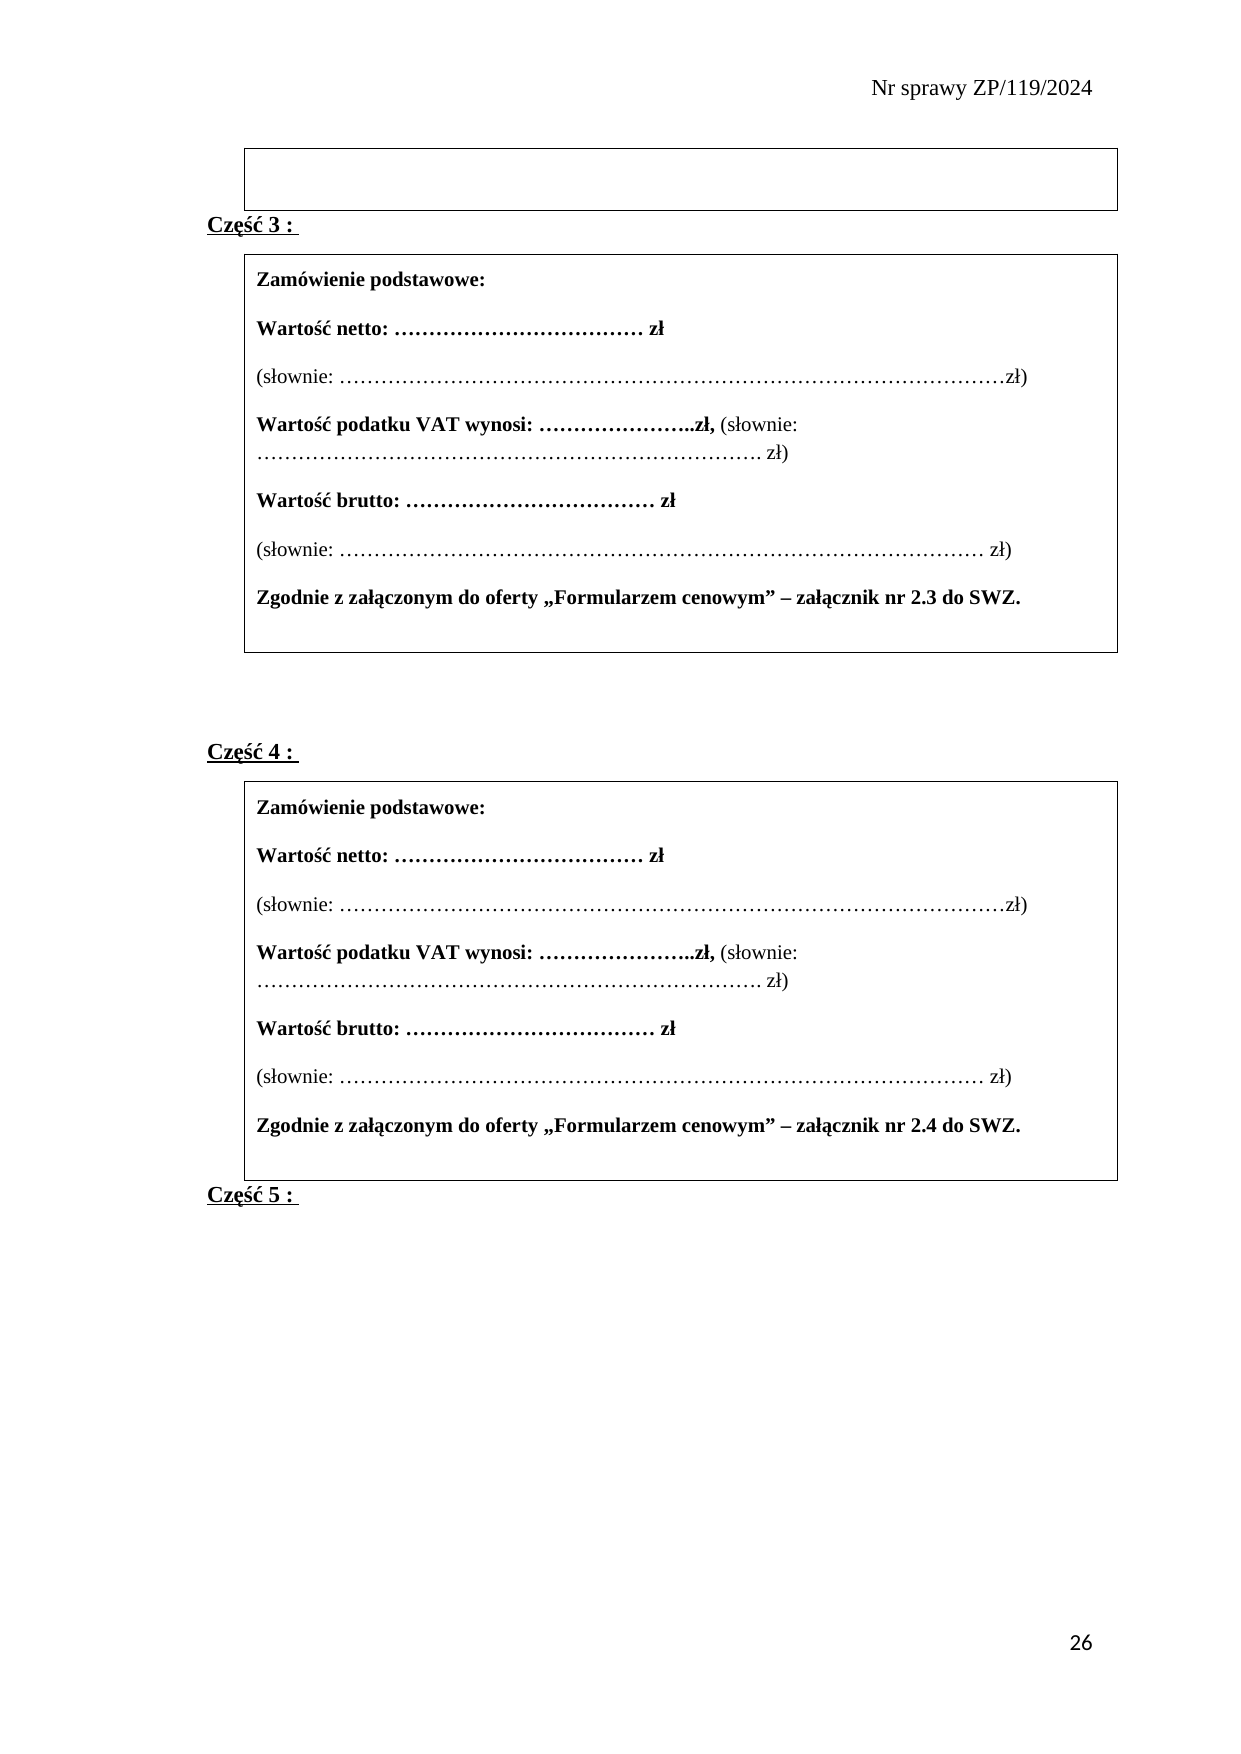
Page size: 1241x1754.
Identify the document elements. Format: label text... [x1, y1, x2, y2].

text Część 5 : [207, 1181, 1092, 1207]
text Część 3 : [207, 211, 1092, 237]
table_header Zamówienie podstawowe: Wartość netto: ……………………………… zł (słownie: ……………………………………………………………………………………zł) Wartość podatku VAT wynosi: …………………..zł, (słownie:………………………………………………………………. zł) Wartość brutto: ……………………………… zł (słownie: ………………………………………………………………………………… zł) Zgodnie z załączonym do oferty „Formularzem cenowym” – załącznik nr 2.3 do SWZ. [245, 255, 1117, 652]
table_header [245, 149, 1117, 210]
table_header Zamówienie podstawowe: Wartość netto: ……………………………… zł (słownie: ……………………………………………………………………………………zł) Wartość podatku VAT wynosi: …………………..zł, (słownie:………………………………………………………………. zł) Wartość brutto: ……………………………… zł (słownie: ………………………………………………………………………………… zł) Zgodnie z załączonym do oferty „Formularzem cenowym” – załącznik nr 2.4 do SWZ. [245, 782, 1117, 1180]
text Część 4 : [207, 738, 1092, 765]
